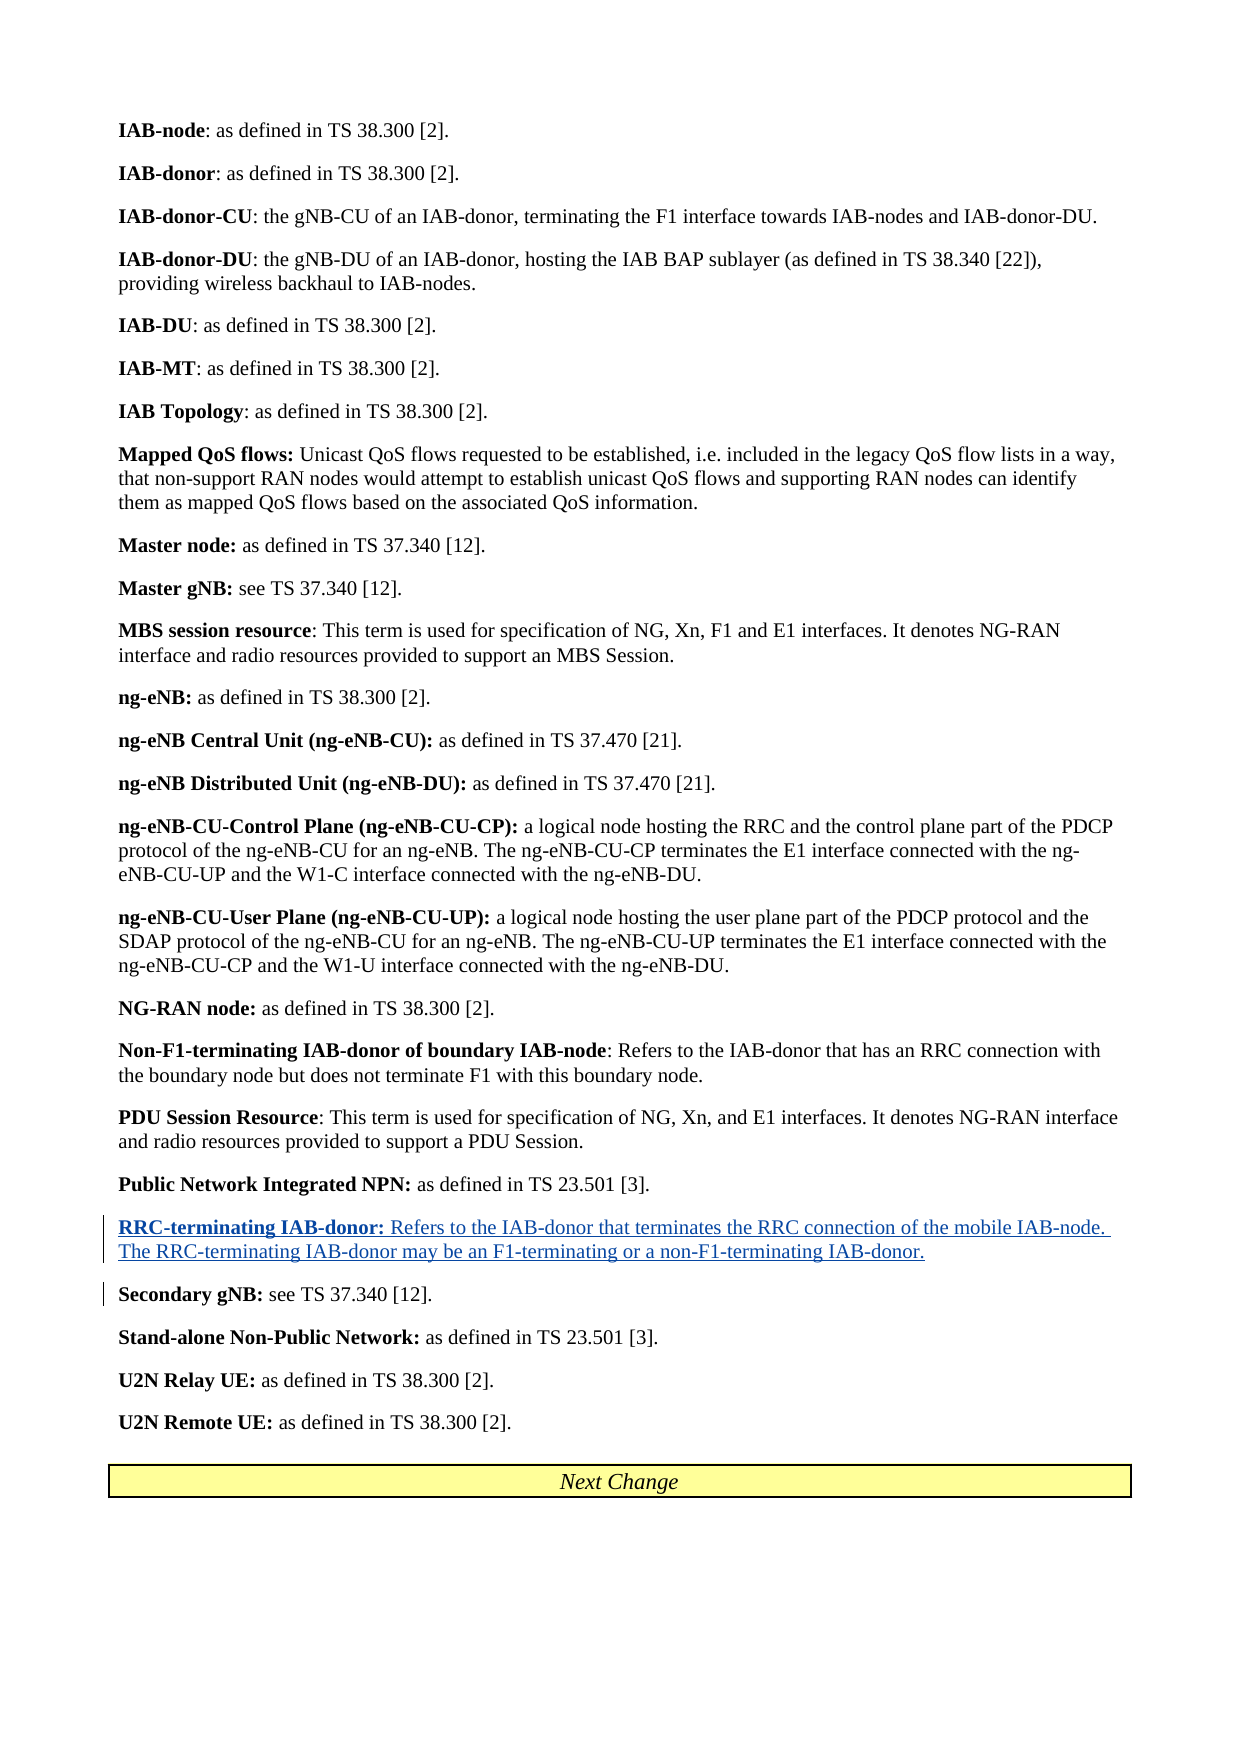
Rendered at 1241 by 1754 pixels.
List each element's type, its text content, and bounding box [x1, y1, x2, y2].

text U2N Remote UE: as defined in TS 38.300 [2]. [118, 1410, 1122, 1434]
text IAB-MT: as defined in TS 38.300 [2]. [118, 356, 1122, 380]
text NG-RAN node: as defined in TS 38.300 [2]. [118, 996, 1122, 1020]
text PDU Session Resource: This term is used for specification of NG, Xn, and E1 interfaces. It denotes NG-RAN interface and radio resources provided to support a PDU Session. [118, 1105, 1122, 1153]
text ng-eNB Central Unit (ng-eNB-CU): as defined in TS 37.470 [21]. [118, 728, 1122, 752]
text IAB-donor: as defined in TS 38.300 [2]. [118, 161, 1122, 185]
text Public Network Integrated NPN: as defined in TS 23.501 [3]. [118, 1172, 1122, 1196]
text IAB-donor-CU: the gNB-CU of an IAB-donor, terminating the F1 interface towards IAB-nodes and IAB-donor-DU. [118, 204, 1122, 228]
text Master gNB: see TS 37.340 [12]. [118, 576, 1122, 600]
text IAB-DU: as defined in TS 38.300 [2]. [118, 313, 1122, 337]
text U2N Relay UE: as defined in TS 38.300 [2]. [118, 1367, 1122, 1392]
text IAB-donor-DU: the gNB-DU of an IAB-donor, hosting the IAB BAP sublayer (as defined in TS 38.340 [22]), providing wireless backhaul to IAB-nodes. [118, 247, 1122, 295]
text Mapped QoS flows: Unicast QoS flows requested to be established, i.e. included in the legacy QoS flow lists in a way, that non-support RAN nodes would attempt to establish unicast QoS flows and supporting RAN nodes can identify them as mapped QoS flows based on the associated QoS information. [118, 442, 1122, 514]
text ng-eNB Distributed Unit (ng-eNB-DU): as defined in TS 37.470 [21]. [118, 771, 1122, 795]
text IAB-node: as defined in TS 38.300 [2]. [118, 118, 1122, 142]
text Secondary gNB: see TS 37.340 [12]. [118, 1282, 1122, 1306]
text IAB Topology: as defined in TS 38.300 [2]. [118, 399, 1122, 423]
text Non-F1-terminating IAB-donor of boundary IAB-node: Refers to the IAB-donor that has an RRC connection with the boundary node but does not terminate F1 with this boundary node. [118, 1038, 1122, 1087]
text Stand-alone Non-Public Network: as defined in TS 23.501 [3]. [118, 1325, 1122, 1349]
text Next Change [110, 1466, 1130, 1496]
text Master node: as defined in TS 37.340 [12]. [118, 533, 1122, 557]
text ng-eNB: as defined in TS 38.300 [2]. [118, 685, 1122, 709]
text ng-eNB-CU-Control Plane (ng-eNB-CU-CP): a logical node hosting the RRC and the control plane part of the PDCP protocol of the ng-eNB-CU for an ng-eNB. The ng-eNB-CU-CP terminates the E1 interface connected with the ng-eNB-CU-UP and the W1-C interface connected with the ng-eNB-DU. [118, 814, 1122, 886]
text MBS session resource: This term is used for specification of NG, Xn, F1 and E1 interfaces. It denotes NG-RAN interface and radio resources provided to support an MBS Session. [118, 618, 1122, 667]
text ng-eNB-CU-User Plane (ng-eNB-CU-UP): a logical node hosting the user plane part of the PDCP protocol and the SDAP protocol of the ng-eNB-CU for an ng-eNB. The ng-eNB-CU-UP terminates the E1 interface connected with the ng-eNB-CU-CP and the W1-U interface connected with the ng-eNB-DU. [118, 905, 1122, 977]
